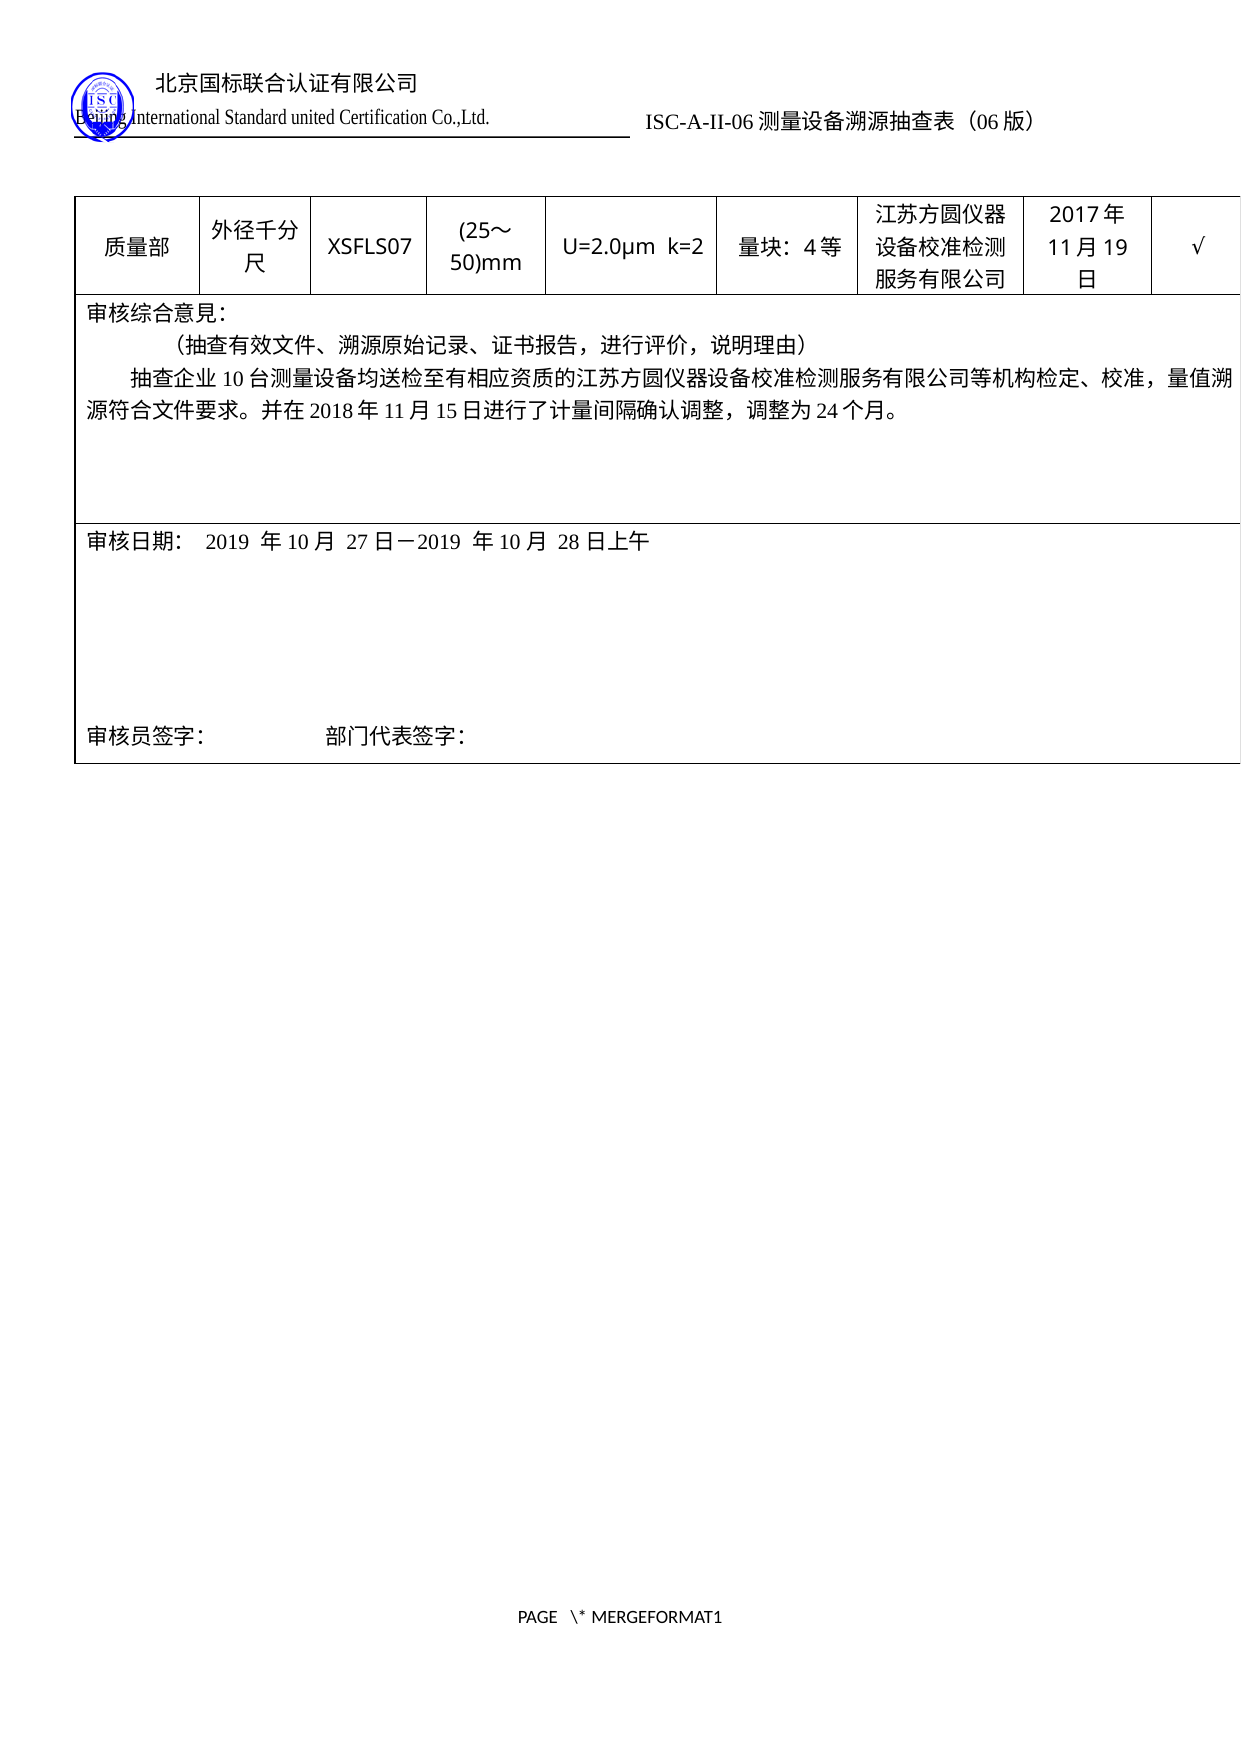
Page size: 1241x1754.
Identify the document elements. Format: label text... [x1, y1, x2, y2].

table_header √ [1152, 197, 1240, 294]
table_header 江苏方圆仪器设备校准检测服务有限公司 [858, 197, 1023, 294]
table_cell 审核综合意見： （抽查有效文件、溯源原始记录、证书报告，进行评价，说明理由） 抽查企业10台测量设备均送检至有相应资质的江苏方圆仪器设备校准检测服务有限公司等机构检定、校准，量值溯源符合文件要求。并在2018年11月15日进行了计量间隔确认调整，调整为24个月。 [76, 295, 1240, 523]
table_header 质量部 [76, 197, 199, 294]
table_header XSFLS07 [311, 197, 426, 294]
table_header 2017年 11月19日 [1024, 197, 1151, 294]
table_header 外径千分尺 [200, 197, 310, 294]
picture [70, 72, 133, 141]
table_header (25～50)mm [427, 197, 545, 294]
table_header 量块：4等 [717, 197, 857, 294]
table_cell 审核日期： 2019 年 10 月 27 日－2019 年 10 月 28 日上午 审核员签字： 部门代表签字： [76, 524, 1240, 763]
table_header U=2.0µm k=2 [546, 197, 716, 294]
